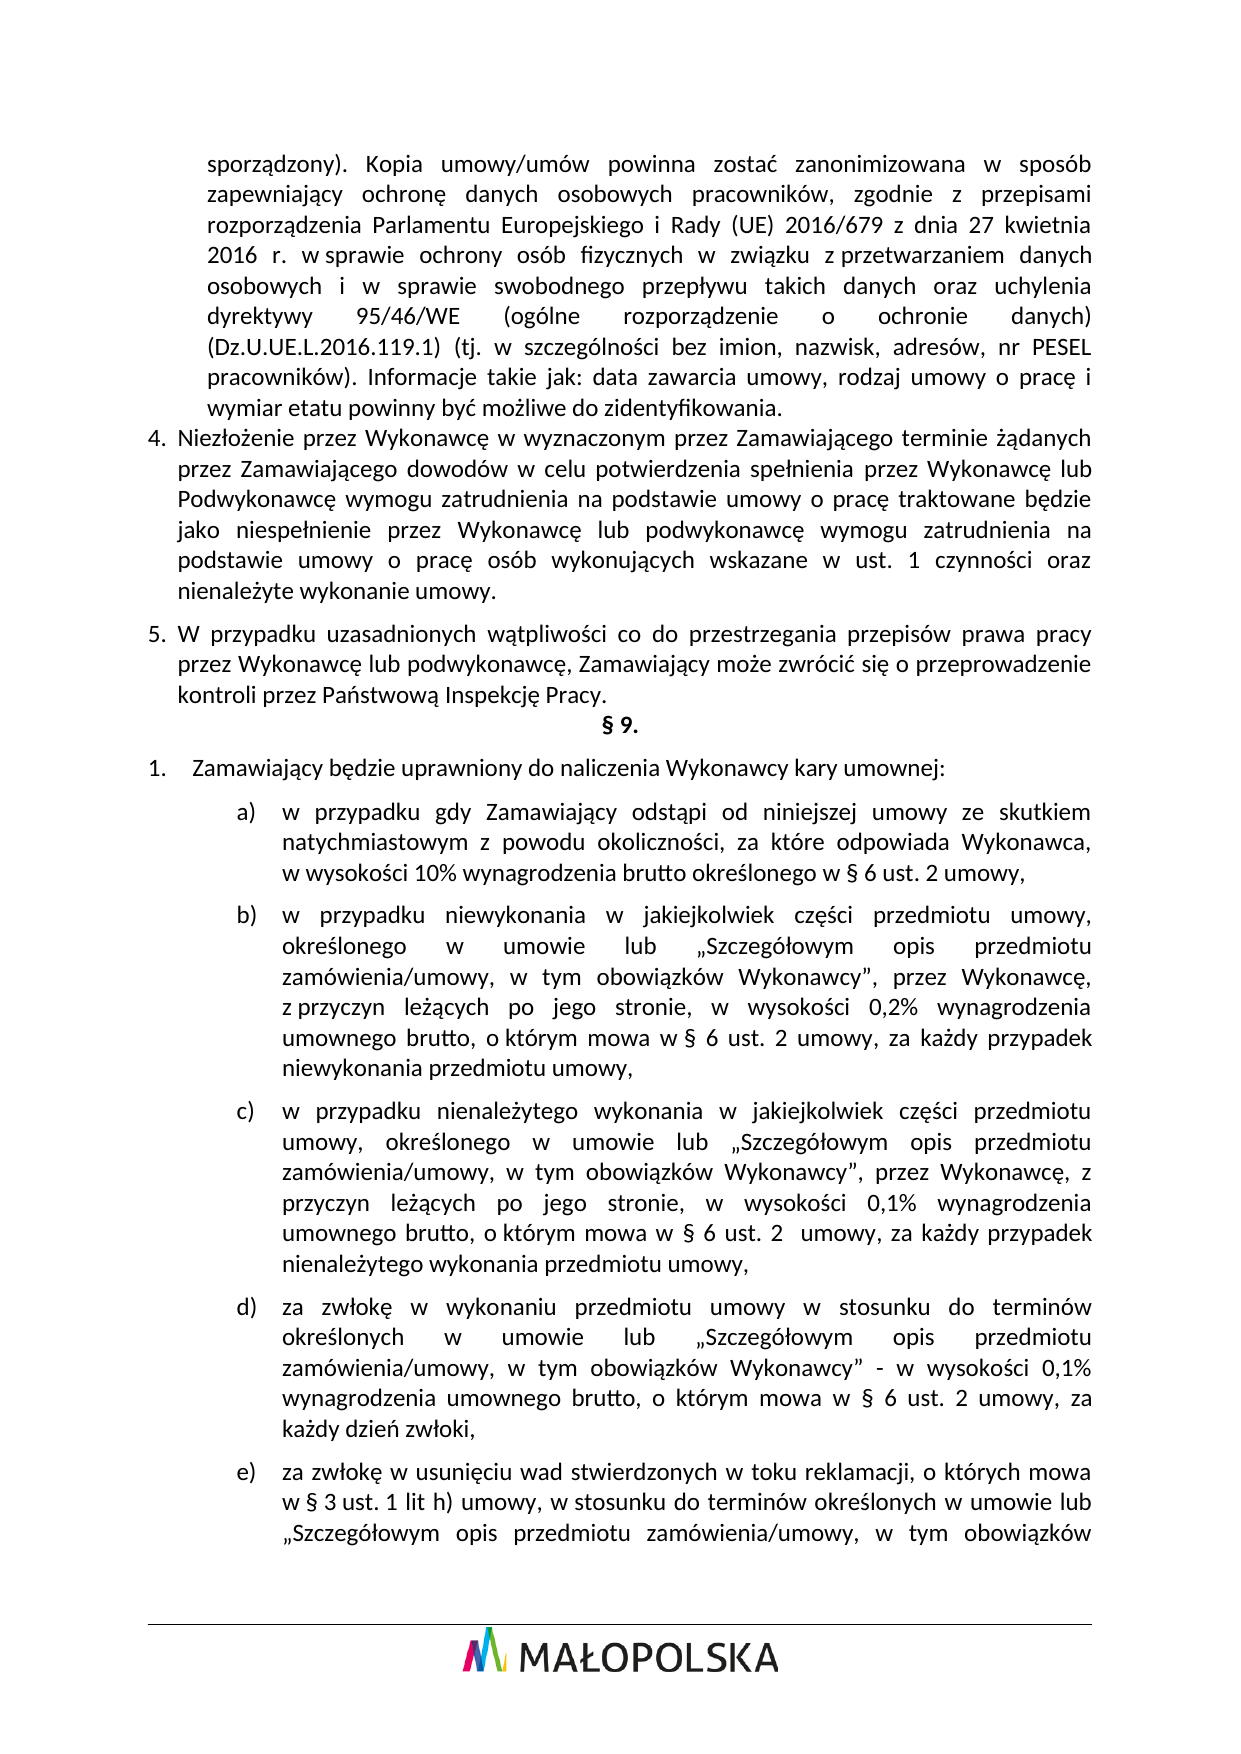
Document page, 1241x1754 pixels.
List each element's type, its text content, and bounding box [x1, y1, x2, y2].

list w przypadku gdy Zamawiający odstąpi od niniejszej umowy ze skutkiem natychmiastowym z powodu okoliczności, za które odpowiada Wykonawca, w wysokości 10% wynagrodzenia brutto określonego w § 6 ust. 2 umowy, [236, 796, 1092, 887]
picture [462, 1627, 778, 1672]
list Niezłożenie przez Wykonawcę w wyznaczonym przez Zamawiającego terminie żądanych przez Zamawiającego dowodów w celu potwierdzenia spełnienia przez Wykonawcę lub Podwykonawcę wymogu zatrudnienia na podstawie umowy o pracę traktowane będzie jako niespełnienie przez Wykonawcę lub podwykonawcę wymogu zatrudnienia na podstawie umowy o pracę osób wykonujących wskazane w ust. 1 czynności oraz nienależyte wykonanie umowy. [148, 422, 1092, 606]
list w przypadku niewykonania w jakiejkolwiek części przedmiotu umowy, określonego w umowie lub „Szczegółowym opis przedmiotu zamówienia/umowy, w tym obowiązków Wykonawcy”, przez Wykonawcę, z przyczyn leżących po jego stronie, w wysokości 0,2% wynagrodzenia umownego brutto, o którym mowa w § 6 ust. 2 umowy, za każdy przypadek niewykonania przedmiotu umowy, [236, 900, 1092, 1083]
list W przypadku uzasadnionych wątpliwości co do przestrzegania przepisów prawa pracy przez Wykonawcę lub podwykonawcę, Zamawiający może zwrócić się o przeprowadzenie kontroli przez Państwową Inspekcję Pracy. [148, 618, 1092, 709]
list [162, 148, 1092, 422]
list za zwłokę w wykonaniu przedmiotu umowy w stosunku do terminów określonych w umowie lub „Szczegółowym opis przedmiotu zamówienia/umowy, w tym obowiązków Wykonawcy” - w wysokości 0,1% wynagrodzenia umownego brutto, o którym mowa w § 6 ust. 2 umowy, za każdy dzień zwłoki, [236, 1291, 1092, 1443]
list w przypadku nienależytego wykonania w jakiejkolwiek części przedmiotu umowy, określonego w umowie lub „Szczegółowym opis przedmiotu zamówienia/umowy, w tym obowiązków Wykonawcy”, przez Wykonawcę, z przyczyn leżących po jego stronie, w wysokości 0,1% wynagrodzenia umownego brutto, o którym mowa w § 6 ust. 2 umowy, za każdy przypadek nienależytego wykonania przedmiotu umowy, [236, 1095, 1092, 1278]
list Zamawiający będzie uprawniony do naliczenia Wykonawcy kary umownej: [148, 753, 1092, 783]
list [236, 1456, 1092, 1548]
text § 9. [148, 709, 1092, 740]
